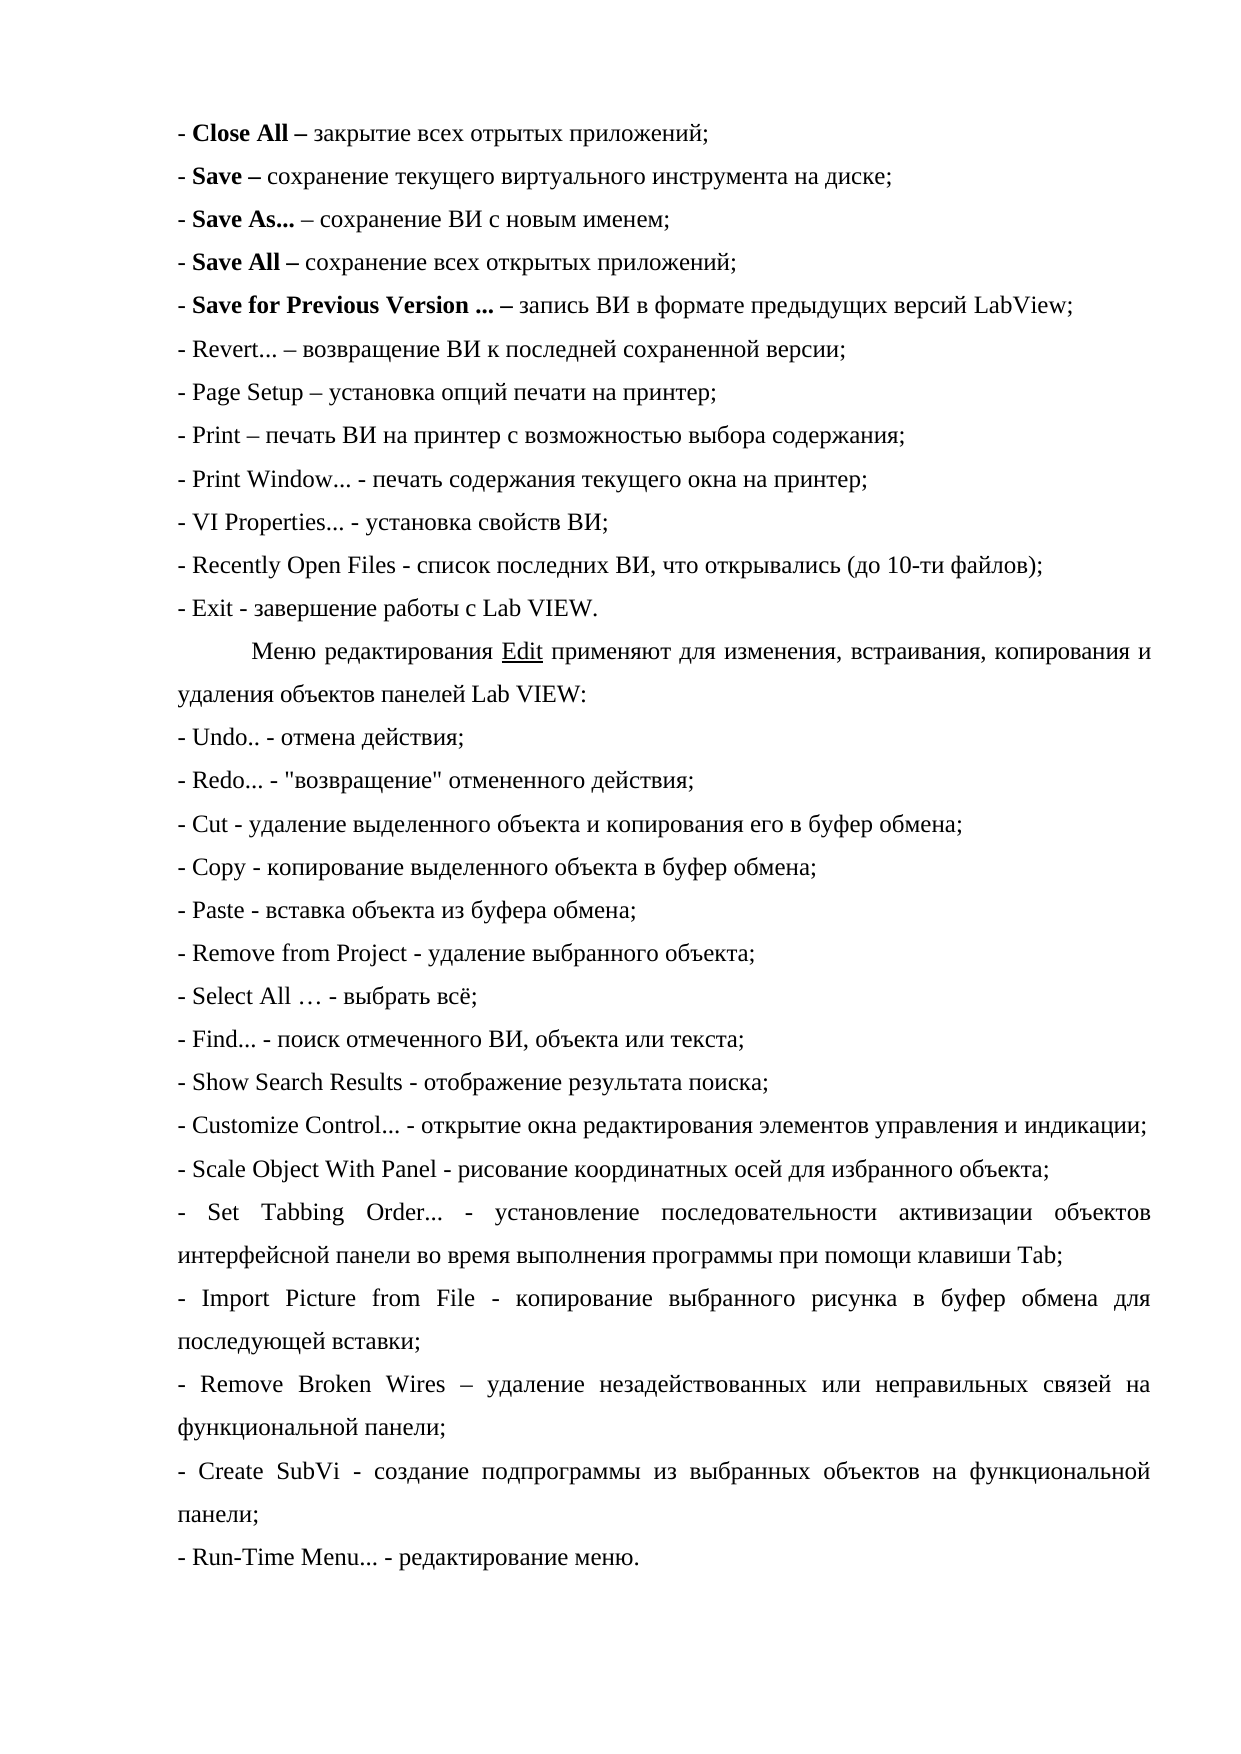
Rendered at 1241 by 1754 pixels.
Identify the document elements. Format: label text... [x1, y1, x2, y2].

text - Print Window... - печать содержания текущего окна на принтер; [177, 464, 1151, 492]
text - Scale Object With Panel - рисование координатных осей для избранного объекта; [177, 1154, 1151, 1182]
text - Select All … - выбрать всё; [177, 981, 1151, 1010]
text - Run-Time Menu... - редактирование меню. [177, 1542, 1151, 1571]
text - Exit - завершение работы с Lab VIEW. [177, 593, 1151, 622]
text - Remove from Project - удаление выбранного объекта; [177, 938, 1151, 967]
text - Import Picture from File - копирование выбранного рисунка в буфер обмена для последующей вставки; [177, 1283, 1151, 1355]
text - Redo... - "возвращение" отмененного действия; [177, 766, 1151, 794]
text Меню редактирования Edit применяют для изменения, встраивания, копирования и удаления объектов панелей Lab VIEW: [177, 636, 1151, 708]
text - Revert... – возвращение ВИ к последней сохраненной версии; [177, 334, 1151, 362]
text - Save for Previous Version ... – запись ВИ в формате предыдущих версий LabView; [177, 291, 1151, 319]
text - Save All – сохранение всех открытых приложений; [177, 247, 1151, 276]
text - Customize Control... - открытие окна редактирования элементов управления и индикации; [177, 1111, 1151, 1139]
text - Create SubVi - создание подпрограммы из выбранных объектов на функциональной панели; [177, 1456, 1151, 1528]
text - Show Search Results - отображение результата поиска; [177, 1067, 1151, 1096]
text - Close All – закрытие всех отрытых приложений; [177, 118, 1151, 147]
text - Save – сохранение текущего виртуального инструмента на диске; [177, 161, 1151, 190]
text - Set Tabbing Order... - установление последовательности активизации объектов интерфейсной панели во время выполнения программы при помощи клавиши Tab; [177, 1197, 1151, 1269]
text - Find... - поиск отмеченного ВИ, объекта или текста; [177, 1024, 1151, 1053]
text - Cut - удаление выделенного объекта и копирования его в буфер обмена; [177, 809, 1151, 837]
text - Copy - копирование выделенного объекта в буфер обмена; [177, 852, 1151, 881]
text - Paste - вставка объекта из буфера обмена; [177, 895, 1151, 924]
text - Save As... – сохранение ВИ с новым именем; [177, 204, 1151, 233]
text - Recently Open Files - список последних ВИ, что открывались (до 10-ти файлов); [177, 550, 1151, 579]
text - Print – печать ВИ на принтер с возможностью выбора содержания; [177, 421, 1151, 449]
text - Page Setup – установка опций печати на принтер; [177, 377, 1151, 406]
text - Remove Broken Wires – удаление незадействованных или неправильных связей на функциональной панели; [177, 1369, 1151, 1441]
text - VI Properties... - установка свойств ВИ; [177, 507, 1151, 536]
text - Undo.. - отмена действия; [177, 722, 1151, 751]
